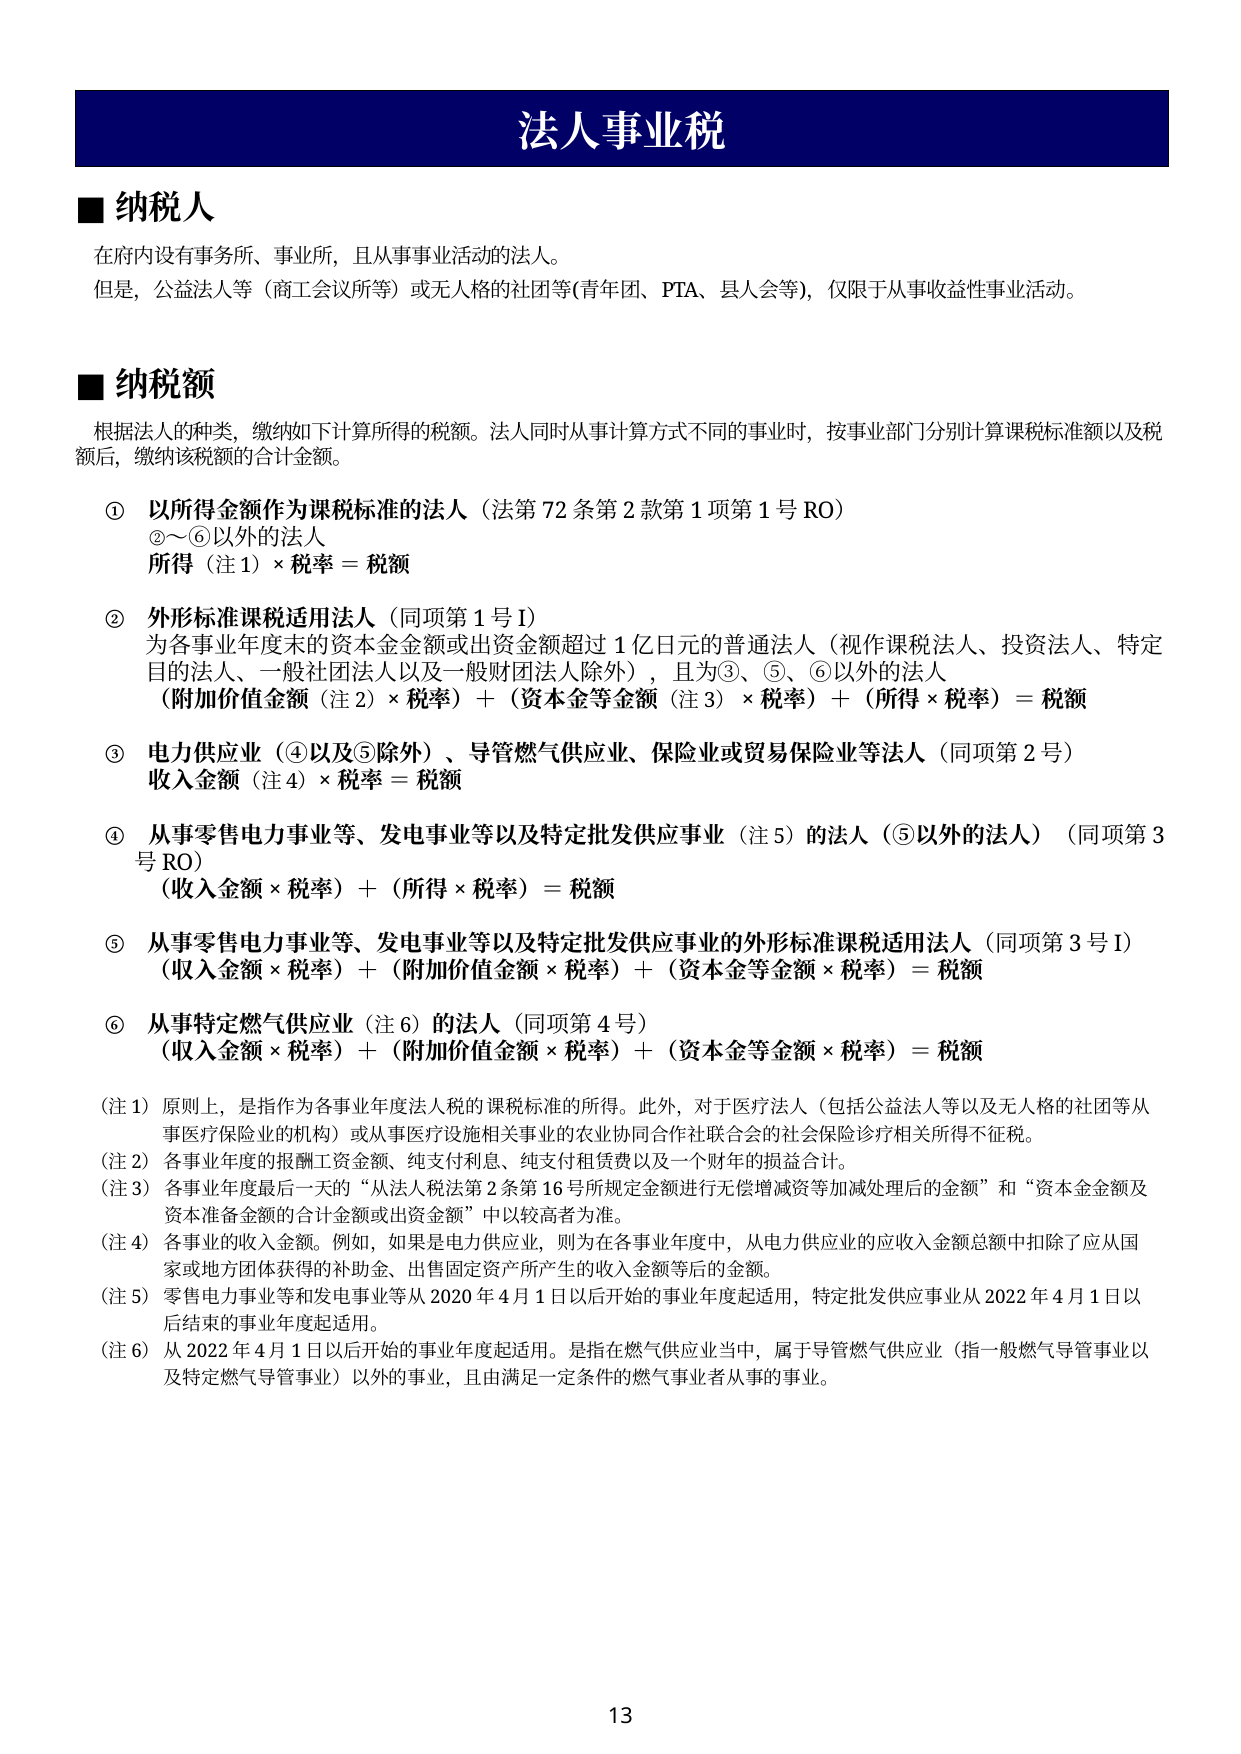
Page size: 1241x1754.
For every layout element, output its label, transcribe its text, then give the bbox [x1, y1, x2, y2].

text （注4） 各事业的收入金额。例如，如果是电力供应业，则为在各事业年度中，从电力供应业的应收入金额总额中扣除了应从国家或地方团体获得的补助金、出售固定资产所产生的收入金额等后的金额。 [90, 1228, 1153, 1282]
text 所得（注1）× 税率 ＝ 税额 [148, 551, 1165, 578]
text ② 外形标准课税适用法人（同项第1号I） [104, 605, 1165, 632]
text （注1） 原则上，是指作为各事业年度法人税的课税标准的所得。此外，对于医疗法人（包括公益法人等以及无人格的社团等从事医疗保险业的机构）或从事医疗设施相关事业的农业协同合作社联合会的社会保险诊疗相关所得不征税。 [90, 1092, 1153, 1146]
text ③ 电力供应业（④以及⑤除外）、导管燃气供应业、保险业或贸易保险业等法人（同项第2号） [104, 740, 1165, 767]
text （注6） 从2022年4月1日以后开始的事业年度起适用。是指在燃气供应业当中，属于导管燃气供应业（指一般燃气导管事业以及特定燃气导管事业）以外的事业，且由满足一定条件的燃气事业者从事的事业。 [90, 1336, 1153, 1390]
text （収入金额 × 税率）＋（附加价值金额 × 税率）＋（资本金等金额 × 税率）＝ 税额 [148, 957, 1165, 984]
table_header 法人事业税 [76, 91, 1168, 166]
text ■ 纳税额 [75, 344, 1165, 419]
text （收入金额 × 税率）＋（所得 × 税率）＝ 税额 [148, 876, 1165, 903]
text 收入金额（注4）× 税率 ＝ 税额 [148, 767, 1165, 794]
text ⑥ 从事特定燃气供应业（注6）的法人（同项第4号） [104, 1011, 1165, 1038]
text ②～⑥以外的法人 [148, 523, 1165, 551]
text ④ 从事零售电力事业等、发电事业等以及特定批发供应事业（注5）的法人（⑤以外的法人）（同项第3号RO） [104, 821, 1165, 876]
text 但是，公益法人等（商工会议所等）或无人格的社团等(青年团、PTA、县人会等)，仅限于从事收益性事业活动。 [75, 269, 1165, 307]
text 根据法人的种类，缴纳如下计算所得的税额。法人同时从事计算方式不同的事业时，按事业部门分别计算课税标准额以及税额后，缴纳该税额的合计金额。 [75, 419, 1165, 469]
text ① 以所得金额作为课税标准的法人（法第72条第2款第1项第1号RO） [104, 496, 1165, 523]
text （収入金额 × 税率）＋（附加价值金额 × 税率）＋（资本金等金额 × 税率）＝ 税额 [148, 1038, 1165, 1065]
text （附加价值金额（注2）× 税率）＋（资本金等金额（注3） × 税率）＋（所得 × 税率）＝ 税额 [148, 686, 1165, 713]
text ⑤ 从事零售电力事业等、发电事业等以及特定批发供应事业的外形标准课税适用法人（同项第3号I） [104, 930, 1165, 957]
text 在府内设有事务所、事业所，且从事事业活动的法人。 [75, 242, 1165, 269]
text 为各事业年度末的资本金金额或出资金额超过1亿日元的普通法人（视作课税法人、投资法人、特定目的法人、一般社团法人以及一般财团法人除外），且为③、⑤、⑥以外的法人 [145, 632, 1165, 686]
text （注3） 各事业年度最后一天的“从法人税法第2条第16号所规定金额进行无偿增减资等加减处理后的金额”和“资本金金额及资本准备金额的合计金额或出资金额”中以较高者为准。 [90, 1173, 1153, 1228]
text ■ 纳税人 [75, 167, 1165, 242]
text （注5） 零售电力事业等和发电事业等从2020年4月1日以后开始的事业年度起适用，特定批发供应事业从2022年4月1日以后结束的事业年度起适用。 [90, 1282, 1153, 1336]
text （注2） 各事业年度的报酬工资金额、纯支付利息、纯支付租赁费以及一个财年的损益合计。 [90, 1146, 1153, 1173]
